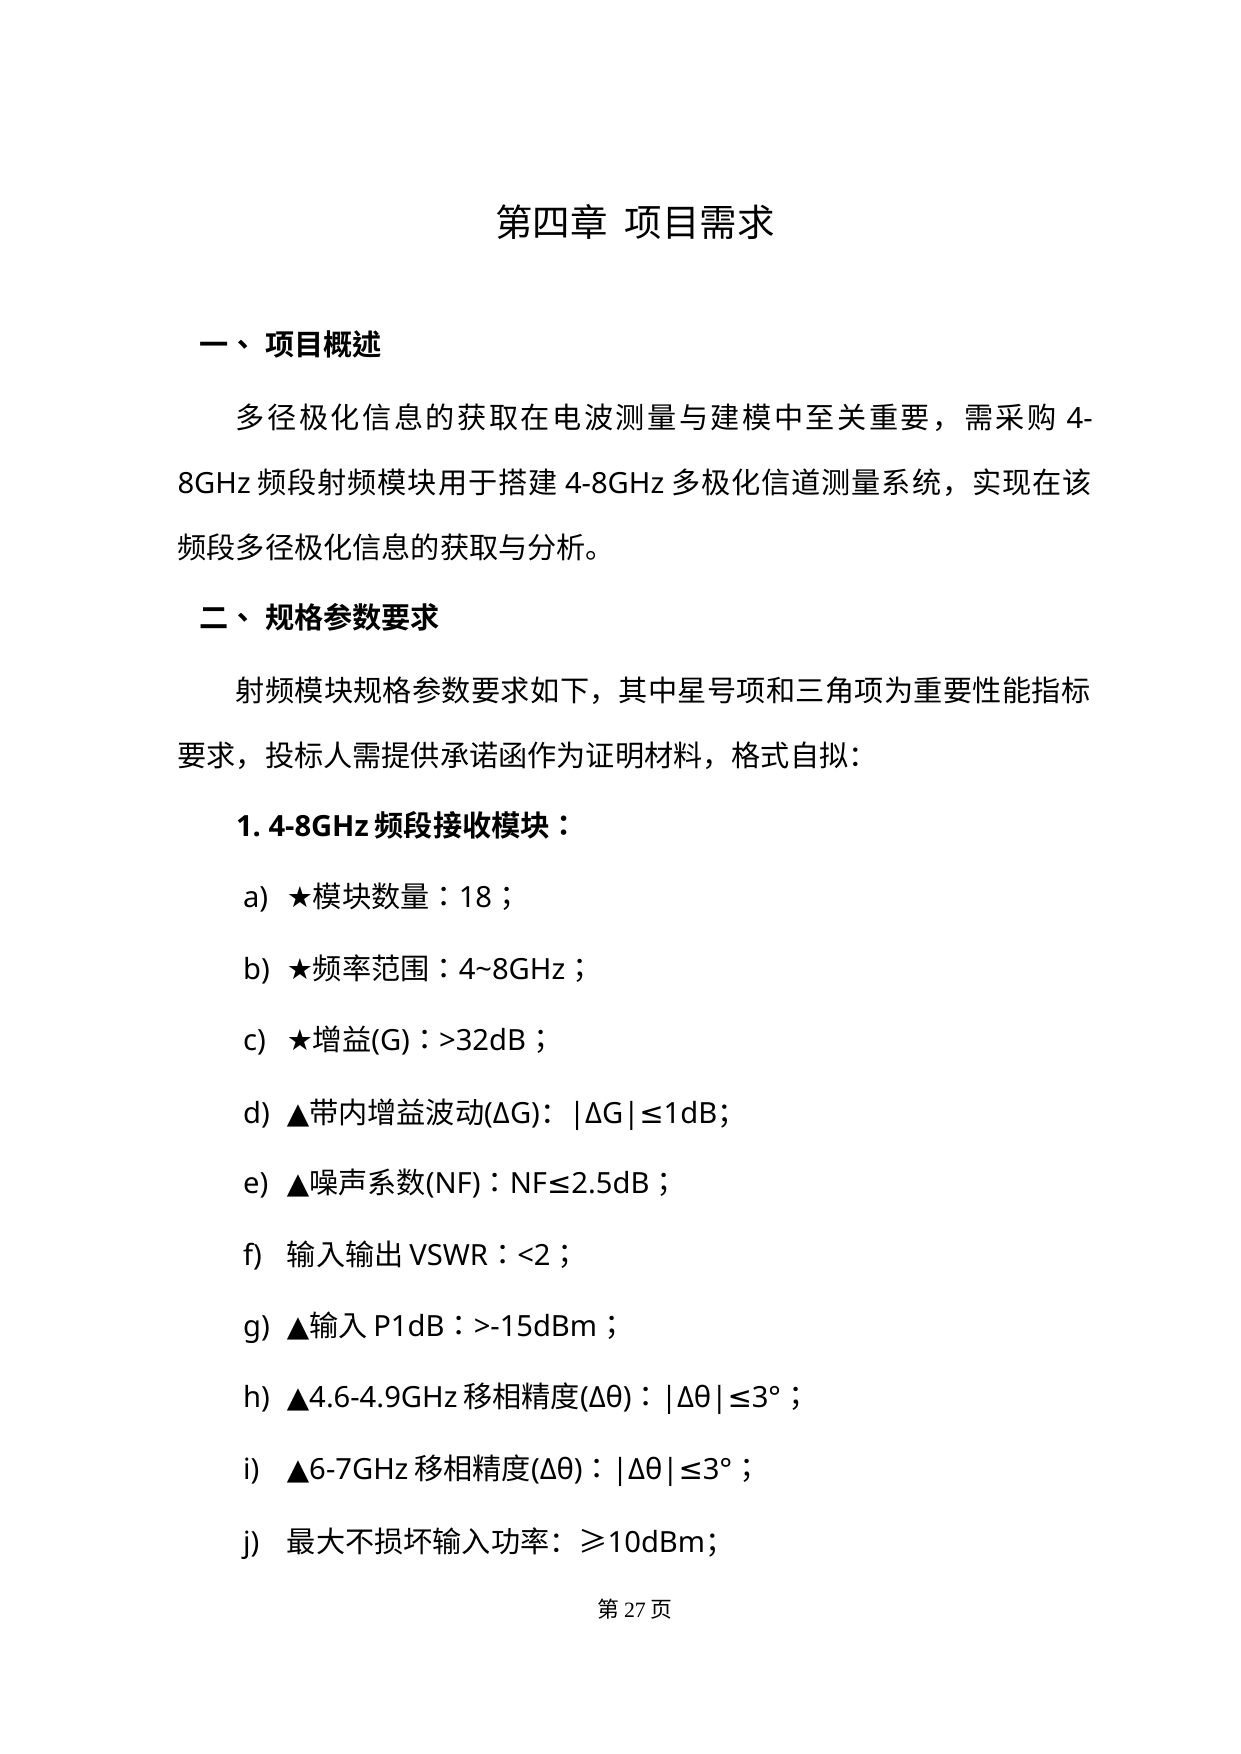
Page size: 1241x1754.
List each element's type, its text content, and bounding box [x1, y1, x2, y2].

list 规格参数要求 [199, 584, 1092, 649]
list ★增益(G)：>32dB； [243, 1007, 1092, 1072]
list ▲4.6-4.9GHz移相精度(Δθ)：|Δθ|≤3°； [243, 1364, 1092, 1429]
list ▲6-7GHz移相精度(Δθ)：|Δθ|≤3°； [243, 1436, 1092, 1501]
list ▲带内增益波动(ΔG)：|ΔG|≤1dB； [243, 1078, 1092, 1143]
list 最大不损坏输入功率：≥10dBm； [243, 1507, 1092, 1572]
list 项目需求 [177, 187, 1092, 252]
text 多径极化信息的获取在电波测量与建模中至关重要，需采购4-8GHz频段射频模块用于搭建4-8GHz多极化信道测量系统，实现在该频段多径极化信息的获取与分析。 [177, 383, 1092, 578]
list 项目概述 [199, 312, 1092, 377]
list 输入输出VSWR：<2； [243, 1221, 1092, 1286]
text 射频模块规格参数要求如下，其中星号项和三角项为重要性能指标要求，投标人需提供承诺函作为证明材料，格式自拟： [177, 656, 1092, 786]
list ★模块数量：18； [243, 864, 1092, 929]
list ▲噪声系数(NF)：NF≤2.5dB； [243, 1150, 1092, 1215]
list ★频率范围：4~8GHz； [243, 935, 1092, 1000]
list 4-8GHz频段接收模块： [177, 792, 1092, 857]
list ▲输入P1dB：>-15dBm； [243, 1293, 1092, 1358]
